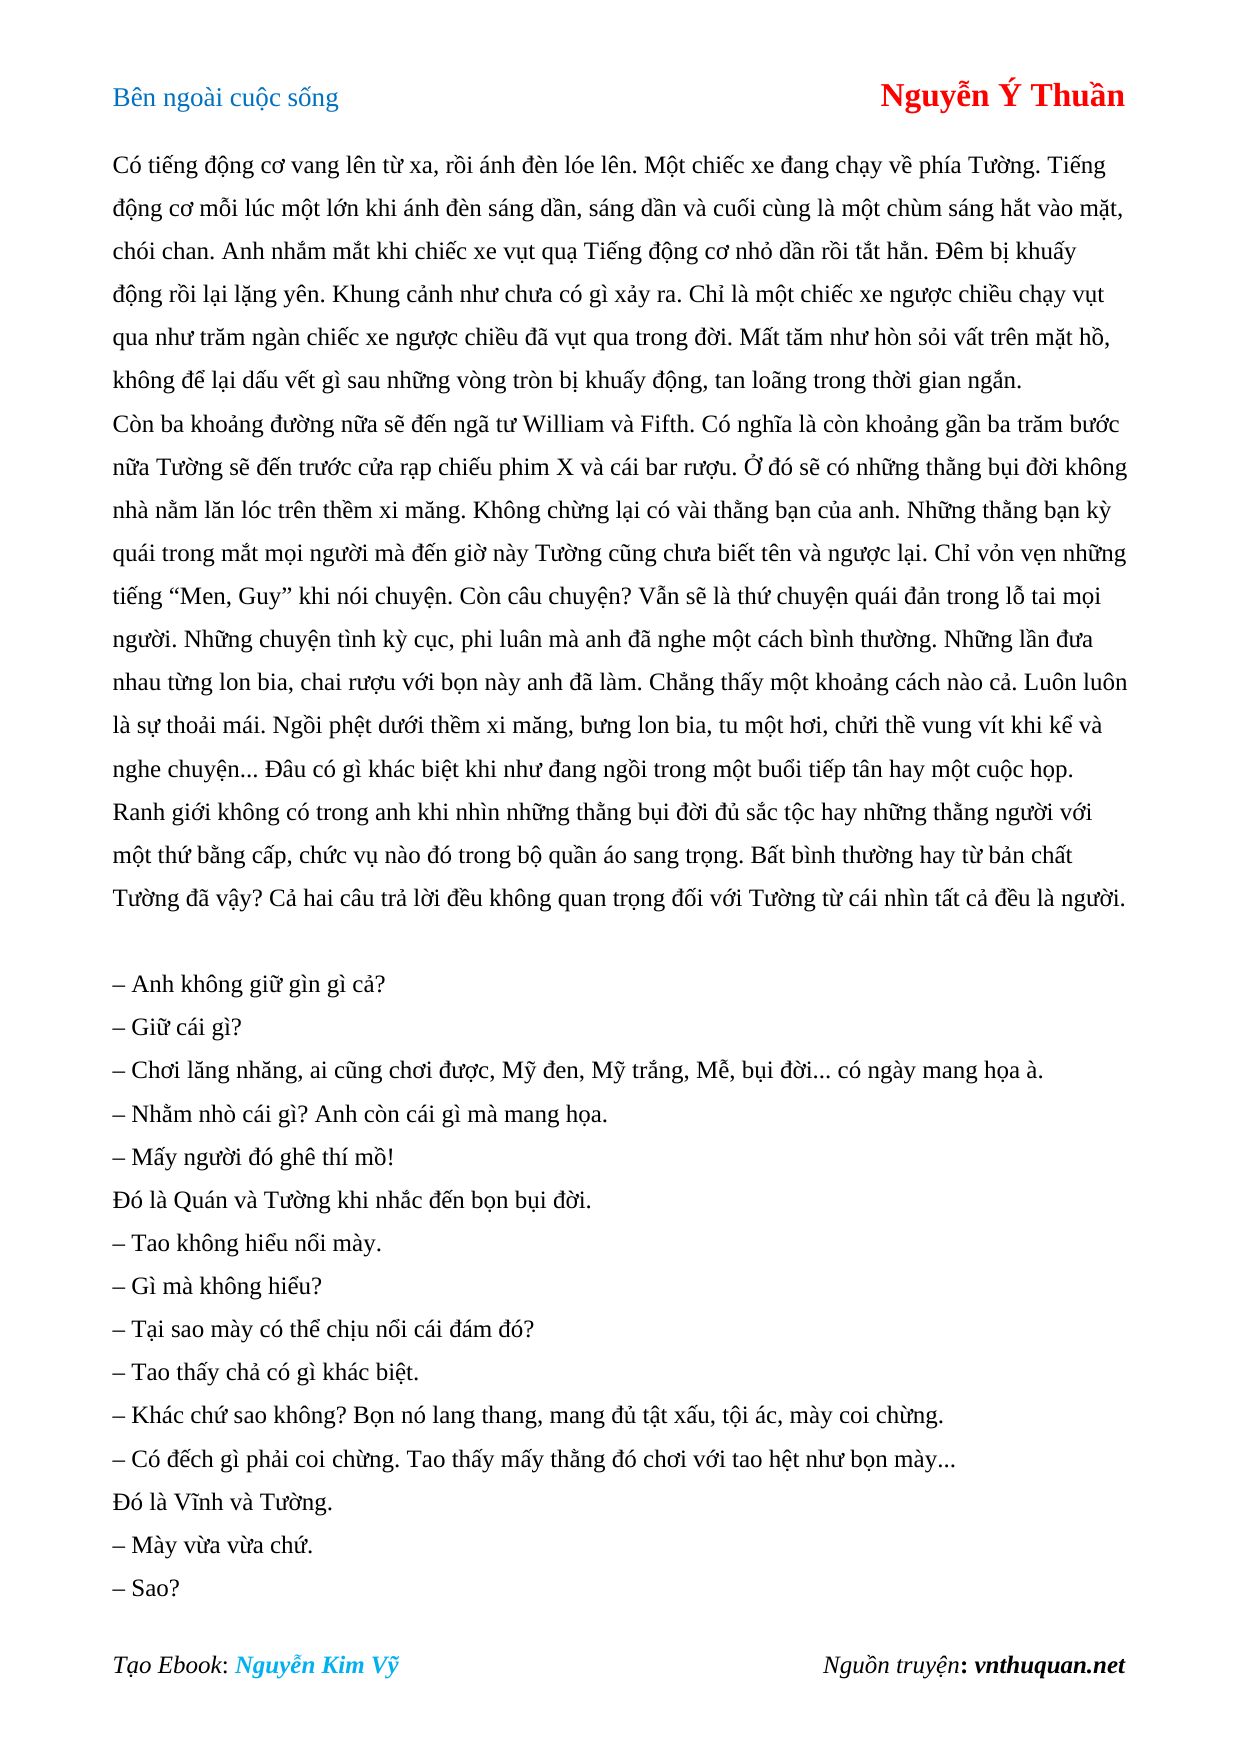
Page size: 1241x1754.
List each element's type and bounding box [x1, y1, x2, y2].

text [112, 150, 1128, 1602]
